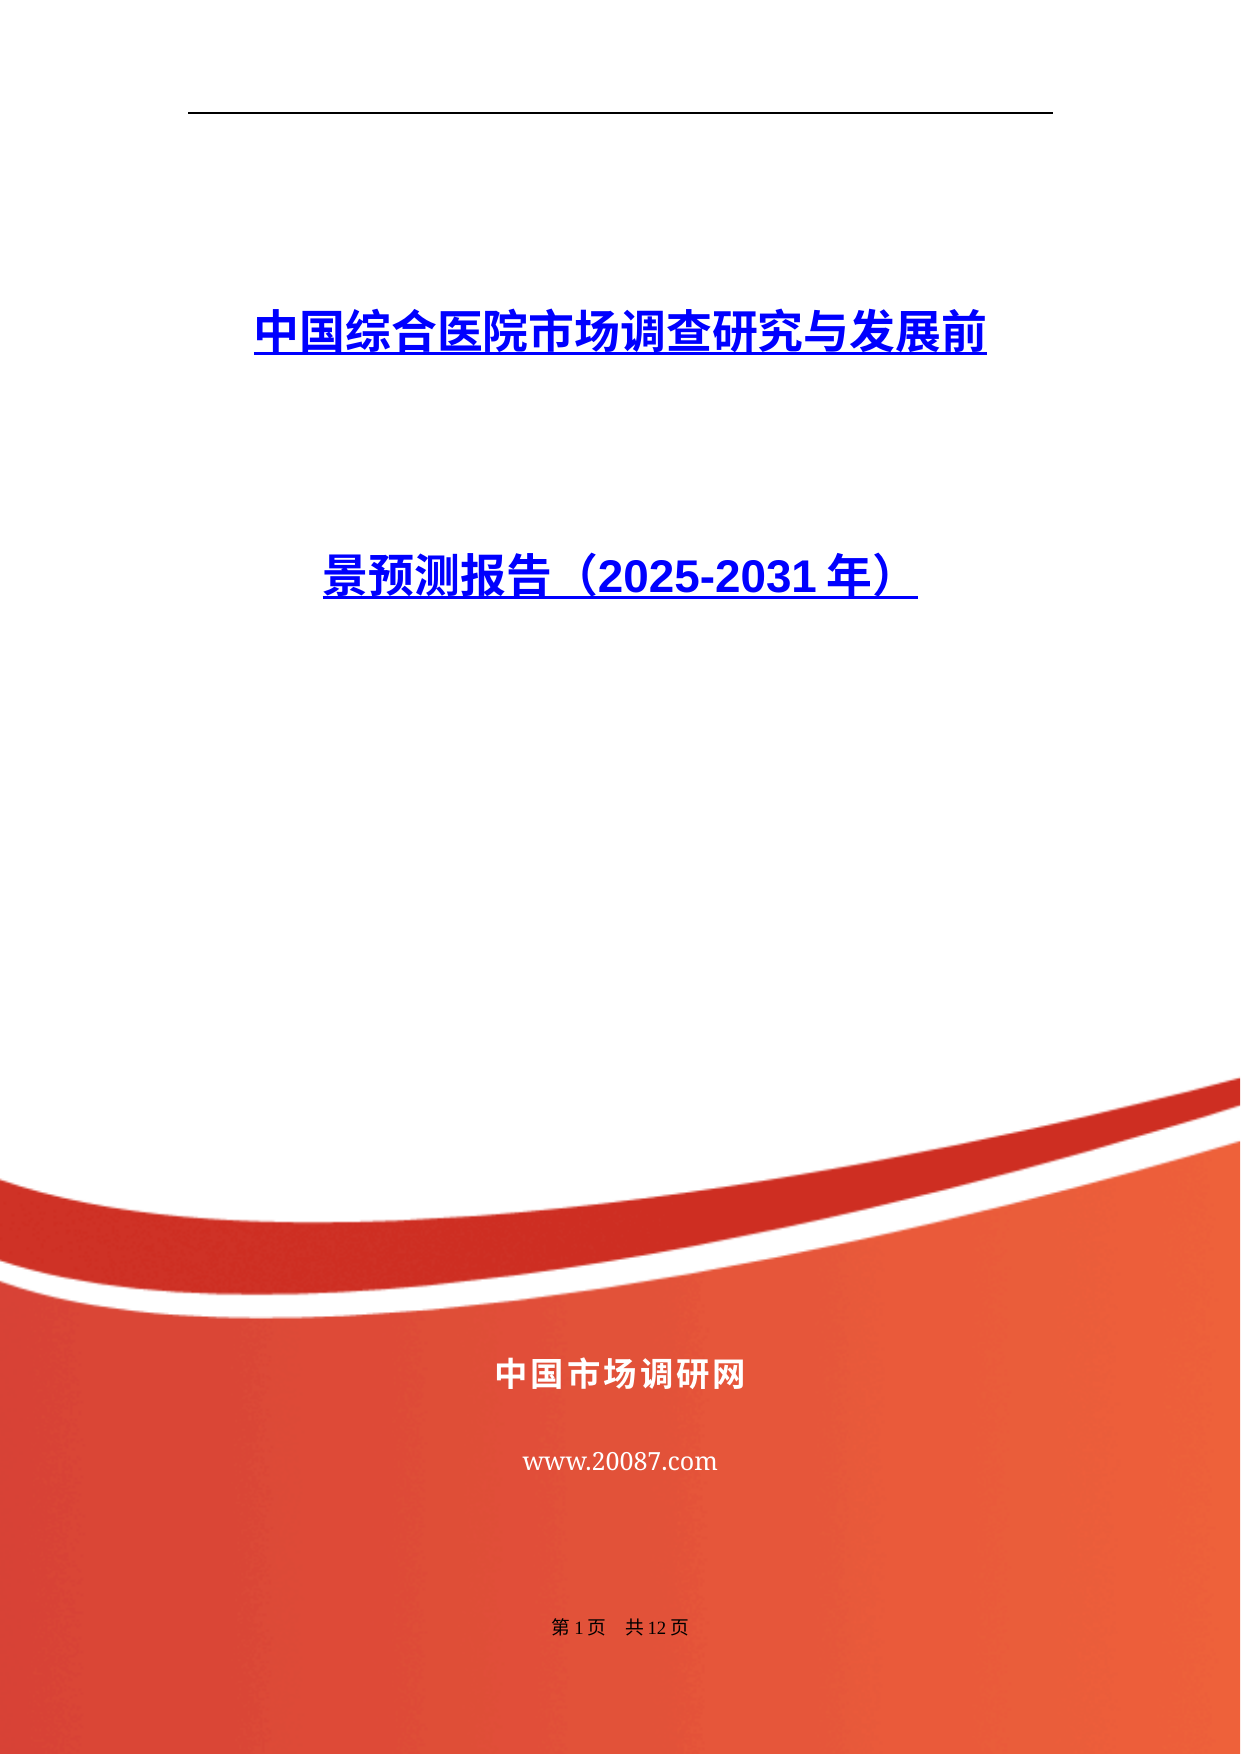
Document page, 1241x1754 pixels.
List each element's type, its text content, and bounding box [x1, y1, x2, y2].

picture [0, 1006, 1241, 1754]
text www.20087.com [187, 1428, 1053, 1493]
subtitle 中国市场调研网 [187, 1339, 1053, 1404]
table_header 中国综合医院市场调查研究与发展前景预测报告（2025-2031年） [188, 207, 1053, 773]
